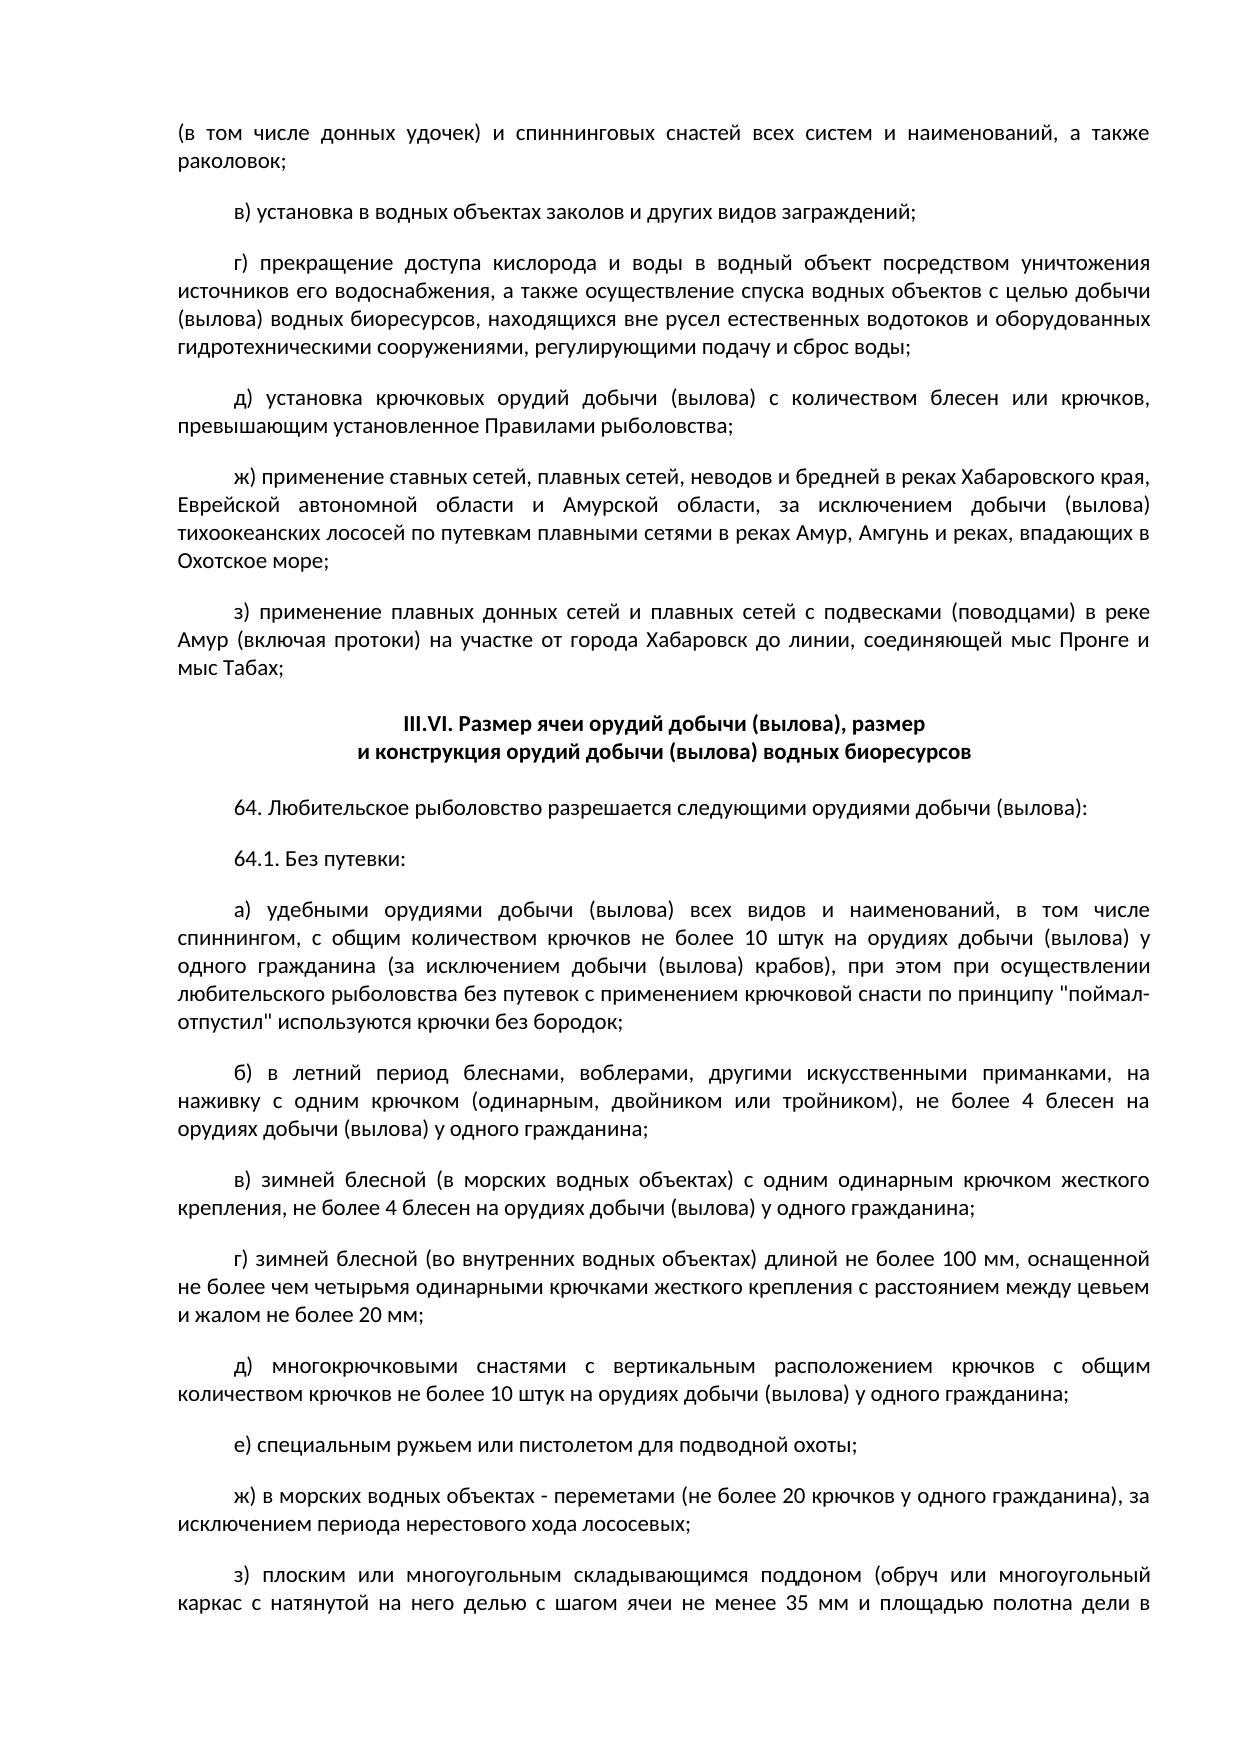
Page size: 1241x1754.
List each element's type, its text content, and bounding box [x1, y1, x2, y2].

text III.VI. Размер ячеи орудий добычи (вылова), размер [177, 709, 1152, 737]
text е) специальным ружьем или пистолетом для подводной охоты; [177, 1430, 1152, 1458]
text а) удебными орудиями добычи (вылова) всех видов и наименований, в том числе спиннингом, с общим количеством крючков не более 10 штук на орудиях добычи (вылова) у одного гражданина (за исключением добычи (вылова) крабов), при этом при осуществлении любительского рыболовства без путевок с применением крючковой снасти по принципу "поймал-отпустил" используются крючки без бородок; [177, 895, 1152, 1035]
text б) в летний период блеснами, воблерами, другими искусственными приманками, на наживку с одним крючком (одинарным, двойником или тройником), не более 4 блесен на орудиях добычи (вылова) у одного гражданина; [177, 1058, 1152, 1142]
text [177, 118, 1152, 174]
text в) установка в водных объектах заколов и других видов заграждений; [177, 197, 1152, 225]
text 64. Любительское рыболовство разрешается следующими орудиями добычи (вылова): [177, 793, 1152, 821]
text в) зимней блесной (в морских водных объектах) с одним одинарным крючком жесткого крепления, не более 4 блесен на орудиях добычи (вылова) у одного гражданина; [177, 1165, 1152, 1221]
text д) многокрючковыми снастями с вертикальным расположением крючков с общим количеством крючков не более 10 штук на орудиях добычи (вылова) у одного гражданина; [177, 1351, 1152, 1407]
text г) зимней блесной (во внутренних водных объектах) длиной не более 100 мм, оснащенной не более чем четырьмя одинарными крючками жесткого крепления с расстоянием между цевьем и жалом не более 20 мм; [177, 1244, 1152, 1328]
text и конструкция орудий добычи (вылова) водных биоресурсов [177, 737, 1152, 765]
text ж) применение ставных сетей, плавных сетей, неводов и бредней в реках Хабаровского края, Еврейской автономной области и Амурской области, за исключением добычи (вылова) тихоокеанских лососей по путевкам плавными сетями в реках Амур, Амгунь и реках, впадающих в Охотское море; [177, 462, 1152, 574]
text 64.1. Без путевки: [177, 844, 1152, 872]
text ж) в морских водных объектах - переметами (не более 20 крючков у одного гражданина), за исключением периода нерестового хода лососевых; [177, 1481, 1152, 1537]
text г) прекращение доступа кислорода и воды в водный объект посредством уничтожения источников его водоснабжения, а также осуществление спуска водных объектов с целью добычи (вылова) водных биоресурсов, находящихся вне русел естественных водотоков и оборудованных гидротехническими сооружениями, регулирующими подачу и сброс воды; [177, 248, 1152, 360]
text д) установка крючковых орудий добычи (вылова) с количеством блесен или крючков, превышающим установленное Правилами рыболовства; [177, 383, 1152, 439]
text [177, 1560, 1152, 1616]
text з) применение плавных донных сетей и плавных сетей с подвесками (поводцами) в реке Амур (включая протоки) на участке от города Хабаровск до линии, соединяющей мыс Пронге и мыс Табах; [177, 597, 1152, 681]
